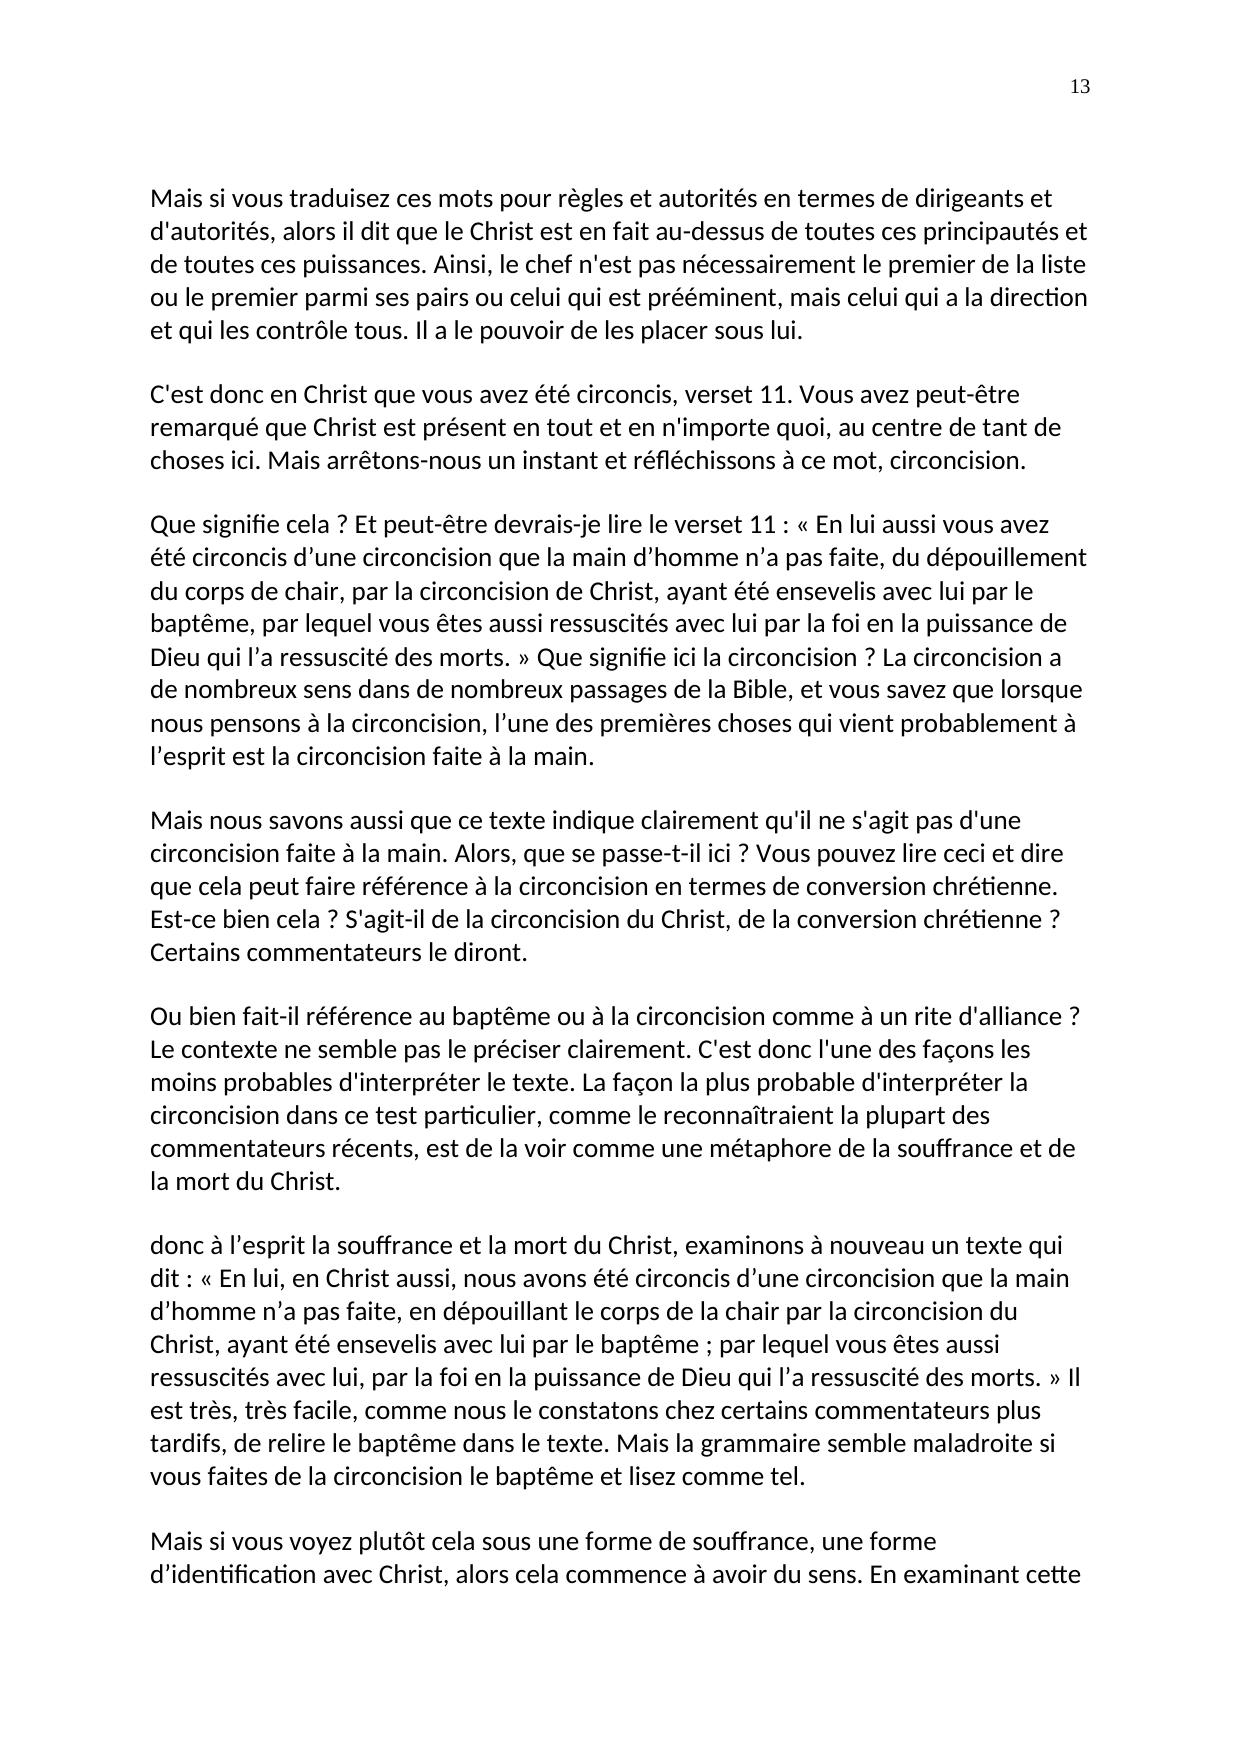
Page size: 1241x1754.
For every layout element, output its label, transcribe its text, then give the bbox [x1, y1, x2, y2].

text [150, 1524, 1090, 1590]
text donc à l’esprit la souffrance et la mort du Christ, examinons à nouveau un texte qui dit : « En lui, en Christ aussi, nous avons été circoncis d’une circoncision que la main d’homme n’a pas faite, en dépouillant le corps de la chair par la circoncision du Christ, ayant été ensevelis avec lui par le baptême ; par lequel vous êtes aussi ressuscités avec lui, par la foi en la puissance de Dieu qui l’a ressuscité des morts. » Il est très, très facile, comme nous le constatons chez certains commentateurs plus tardifs, de relire le baptême dans le texte. Mais la grammaire semble maladroite si vous faites de la circoncision le baptême et lisez comme tel. [150, 1228, 1090, 1493]
text Ou bien fait-il référence au baptême ou à la circoncision comme à un rite d'alliance ? Le contexte ne semble pas le préciser clairement. C'est donc l'une des façons les moins probables d'interpréter le texte. La façon la plus probable d'interpréter la circoncision dans ce test particulier, comme le reconnaîtraient la plupart des commentateurs récents, est de la voir comme une métaphore de la souffrance et de la mort du Christ. [150, 999, 1090, 1197]
text Que signifie cela ? Et peut-être devrais-je lire le verset 11 : « En lui aussi vous avez été circoncis d’une circoncision que la main d’homme n’a pas faite, du dépouillement du corps de chair, par la circoncision de Christ, ayant été ensevelis avec lui par le baptême, par lequel vous êtes aussi ressuscités avec lui par la foi en la puissance de Dieu qui l’a ressuscité des morts. » Que signifie ici la circoncision ? La circoncision a de nombreux sens dans de nombreux passages de la Bible, et vous savez que lorsque nous pensons à la circoncision, l’une des premières choses qui vient probablement à l’esprit est la circoncision faite à la main. [150, 508, 1090, 772]
text Mais si vous traduisez ces mots pour règles et autorités en termes de dirigeants et d'autorités, alors il dit que le Christ est en fait au-dessus de toutes ces principautés et de toutes ces puissances. Ainsi, le chef n'est pas nécessairement le premier de la liste ou le premier parmi ses pairs ou celui qui est prééminent, mais celui qui a la direction et qui les contrôle tous. Il a le pouvoir de les placer sous lui. [150, 181, 1090, 346]
text C'est donc en Christ que vous avez été circoncis, verset 11. Vous avez peut-être remarqué que Christ est présent en tout et en n'importe quoi, au centre de tant de choses ici. Mais arrêtons-nous un instant et réfléchissons à ce mot, circoncision. [150, 377, 1090, 476]
text Mais nous savons aussi que ce texte indique clairement qu'il ne s'agit pas d'une circoncision faite à la main. Alors, que se passe-t-il ici ? Vous pouvez lire ceci et dire que cela peut faire référence à la circoncision en termes de conversion chrétienne. Est-ce bien cela ? S'agit-il de la circoncision du Christ, de la conversion chrétienne ? Certains commentateurs le diront. [150, 803, 1090, 968]
